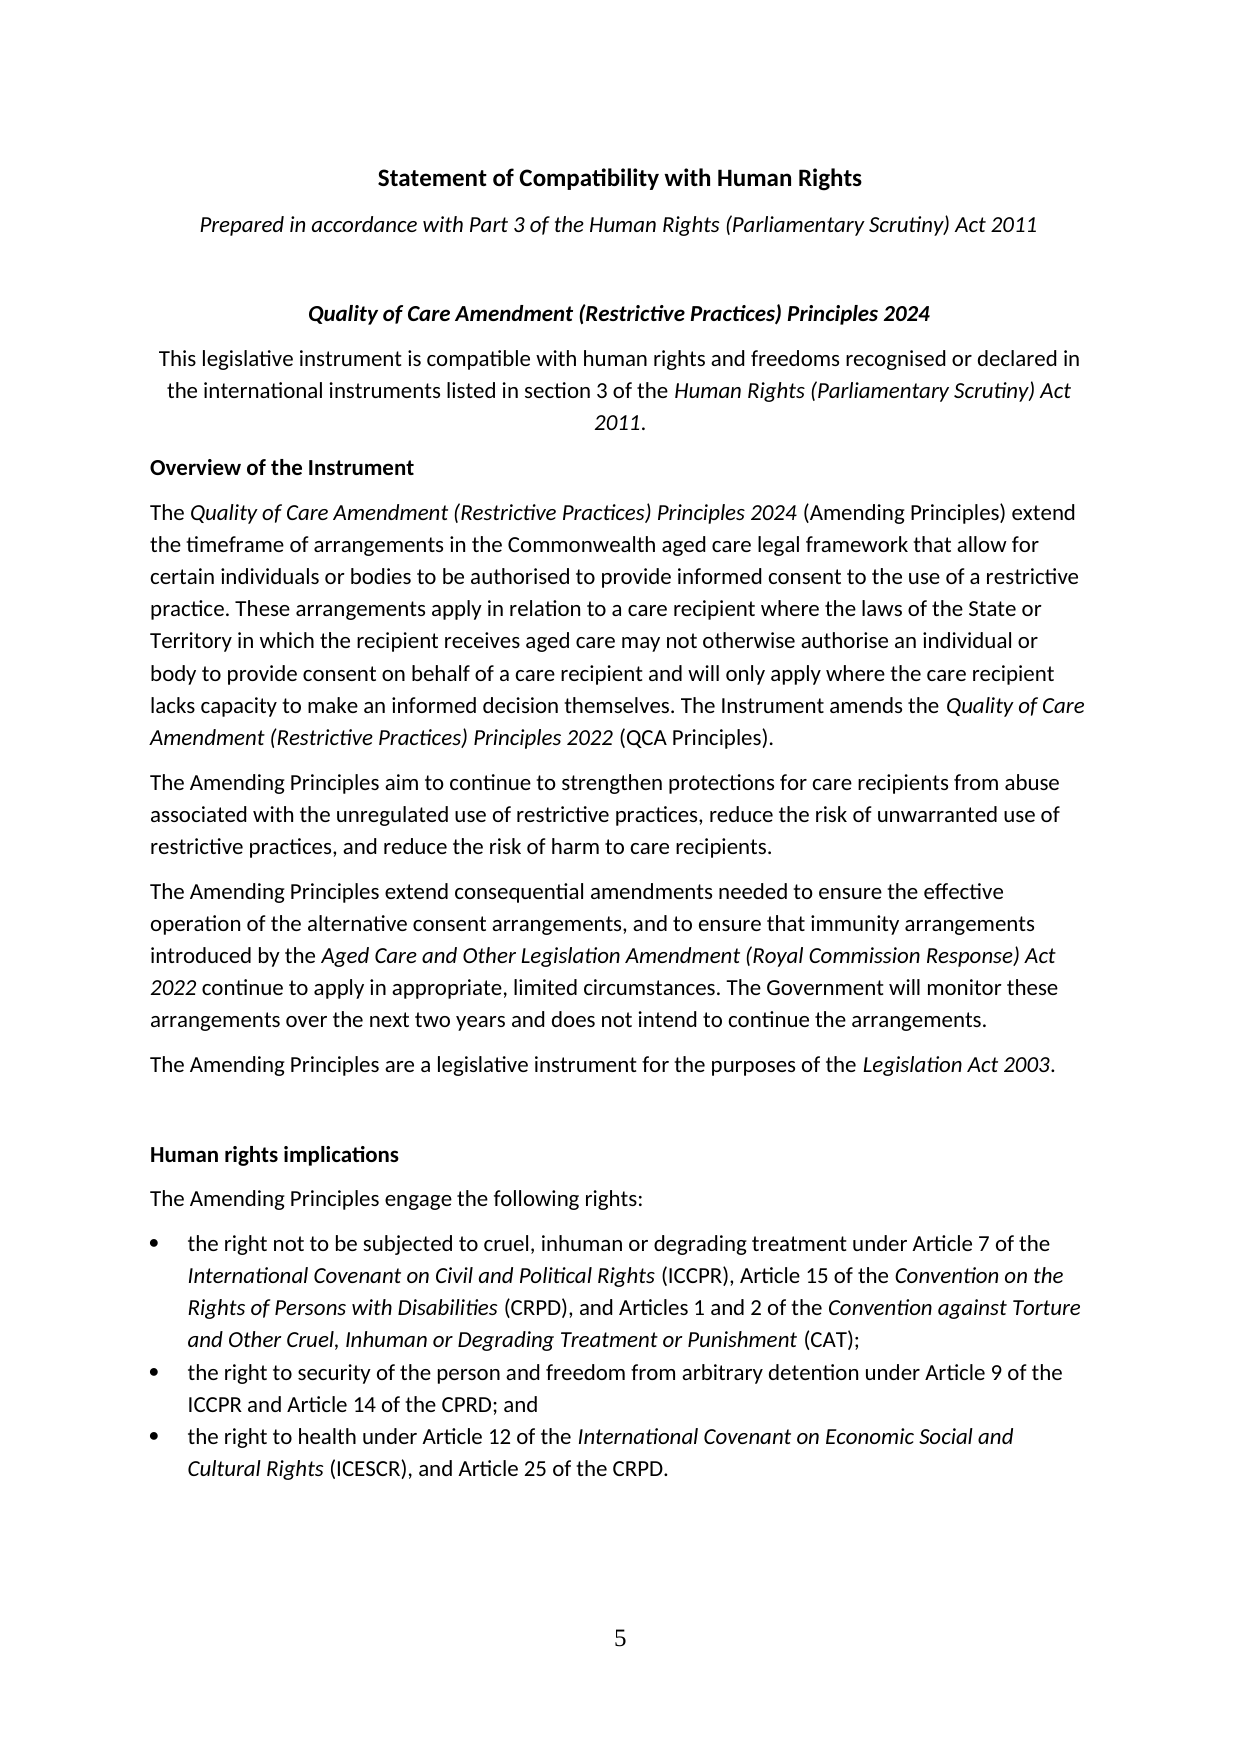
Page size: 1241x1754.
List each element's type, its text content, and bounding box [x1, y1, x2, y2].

text The Amending Principles extend consequential amendments needed to ensure the effective operation of the alternative consent arrangements, and to ensure that immunity arrangements introduced by the Aged Care and Other Legislation Amendment (Royal Commission Response) Act 2022 continue to apply in appropriate, limited circumstances. The Government will monitor these arrangements over the next two years and does not intend to continue the arrangements. [150, 877, 1090, 1034]
text The Quality of Care Amendment (Restrictive Practices) Principles 2024 (Amending Principles) extend the timeframe of arrangements in the Commonwealth aged care legal framework that allow for certain individuals or bodies to be authorised to provide informed consent to the use of a restrictive practice. These arrangements apply in relation to a care recipient where the laws of the State or Territory in which the recipient receives aged care may not otherwise authorise an individual or body to provide consent on behalf of a care recipient and will only apply where the care recipient lacks capacity to make an informed decision themselves. The Instrument amends the Quality of Care Amendment (Restrictive Practices) Principles 2022 (QCA Principles). [150, 498, 1090, 751]
text The Amending Principles are a legislative instrument for the purposes of the Legislation Act 2003. [150, 1050, 1090, 1078]
list the right not to be subjected to cruel, inhuman or degrading treatment under Article 7 of the International Covenant on Civil and Political Rights (ICCPR), Article 15 of the Convention on the Rights of Persons with Disabilities (CRPD), and Articles 1 and 2 of the Convention against Torture and Other Cruel, Inhuman or Degrading Treatment or Punishment (CAT); [150, 1229, 1090, 1354]
text Statement of Compatibility with Human Rights [150, 162, 1090, 193]
text Prepared in accordance with Part 3 of the Human Rights (Parliamentary Scrutiny) Act 2011 [150, 210, 1090, 238]
text This legislative instrument is compatible with human rights and freedoms recognised or declared in the international instruments listed in section 3 of the Human Rights (Parliamentary Scrutiny) Act 2011. [150, 344, 1090, 436]
list the right to security of the person and freedom from arbitrary detention under Article 9 of the ICCPR and Article 14 of the CPRD; and [150, 1358, 1090, 1418]
text The Amending Principles aim to continue to strengthen protections for care recipients from abuse associated with the unregulated use of restrictive practices, reduce the risk of unwarranted use of restrictive practices, and reduce the risk of harm to care recipients. [150, 768, 1090, 860]
list the right to health under Article 12 of the International Covenant on Economic Social and Cultural Rights (ICESCR), and Article 25 of the CRPD. [150, 1422, 1090, 1482]
text Human rights implications [150, 1140, 1090, 1168]
text The Amending Principles engage the following rights: [150, 1184, 1090, 1212]
text Overview of the Instrument [150, 453, 1090, 481]
text Quality of Care Amendment (Restrictive Practices) Principles 2024 [150, 299, 1090, 327]
